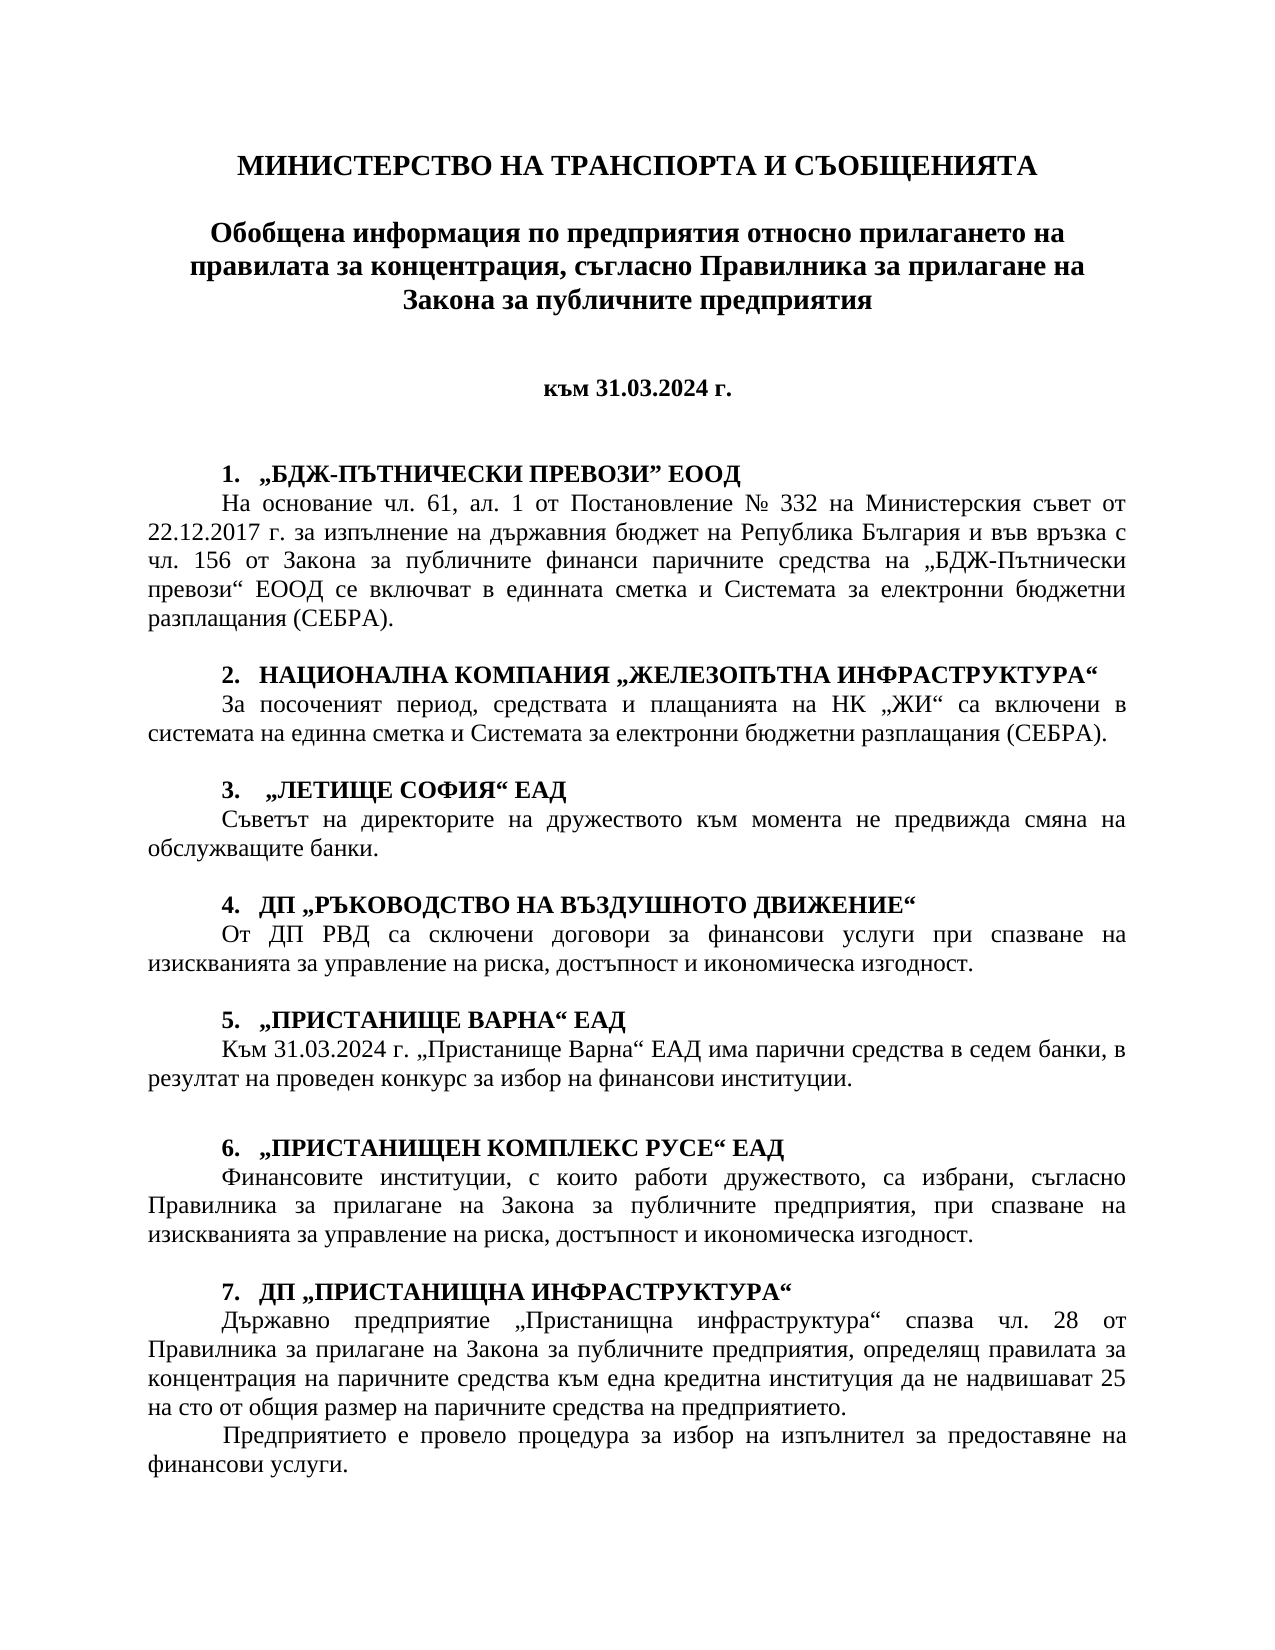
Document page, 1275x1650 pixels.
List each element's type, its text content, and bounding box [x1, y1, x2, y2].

text МИНИСТЕРСТВО НА ТРАНСПОРТА И СЪОБЩЕНИЯТА [148, 148, 1127, 181]
text Към 31.03.2024 г. „Пристанище Варна“ ЕАД има парични средства в седем банки, в резултат на проведен конкурс за избор на финансови институции. [148, 1034, 1127, 1092]
list Финансовите институции, с които работи дружеството, са избрани, съгласно Правилника за прилагане на Закона за публичните предприятия, при спазване на изискванията за управление на риска, достъпност и икономическа изгодност. [148, 1162, 1127, 1248]
list НАЦИОНАЛНА КОМПАНИЯ „ЖЕЛЕЗОПЪТНА ИНФРАСТРУКТУРА“ [221, 660, 1127, 689]
list За посоченият период, средствата и плащанията на НК „ЖИ“ са включени в системата на единна сметка и Системата за електронни бюджетни разплащания (СЕБРА). [148, 689, 1127, 747]
list ДП „ПРИСТАНИЩНА ИНФРАСТРУКТУРА“ [221, 1277, 1127, 1305]
text Предприятието е провело процедура за избор на изпълнител за предоставяне на финансови услуги. [148, 1420, 1127, 1478]
list „ПРИСТАНИЩЕН КОМПЛЕКС РУСЕ“ ЕАД [221, 1133, 1127, 1162]
list „ЛЕТИЩЕ СОФИЯ“ ЕАД [221, 775, 1127, 804]
text Държавно предприятие „Пристанищна инфраструктура“ спазва чл. 28 от Правилника за прилагане на Закона за публичните предприятия, определящ правилата за концентрация на паричните средства към една кредитна институция да не надвишават 25 на сто от общия размер на паричните средства на предприятието. [148, 1305, 1127, 1420]
text Обобщена информация по предприятия относно прилагането на правилата за концентрация, съгласно Правилника за прилагане на Закона за публичните предприятия [148, 215, 1127, 315]
text към 31.03.2024 г. [148, 373, 1127, 402]
list Съветът на директорите на дружеството към момента не предвижда смяна на обслужващите банки. [148, 804, 1127, 862]
list На основание чл. 61, ал. 1 от Постановление № 332 на Министерския съвет от 22.12.2017 г. за изпълнение на държавния бюджет на Република България и във връзка с чл. 156 от Закона за публичните финанси паричните средства на „БДЖ-Пътнически превози“ ЕООД се включват в единната сметка и Системата за електронни бюджетни разплащания (СЕБРА). [148, 488, 1127, 632]
text От ДП РВД са сключени договори за финансови услуги при спазване на изискванията за управление на риска, достъпност и икономическа изгодност. [148, 919, 1127, 977]
list ДП „РЪКОВОДСТВО НА ВЪЗДУШНОТО ДВИЖЕНИЕ“ [221, 890, 1127, 919]
list „БДЖ-ПЪТНИЧЕСКИ ПРЕВОЗИ” ЕООД [221, 459, 1127, 488]
list „ПРИСТАНИЩЕ ВАРНА“ ЕАД [221, 1005, 1127, 1034]
